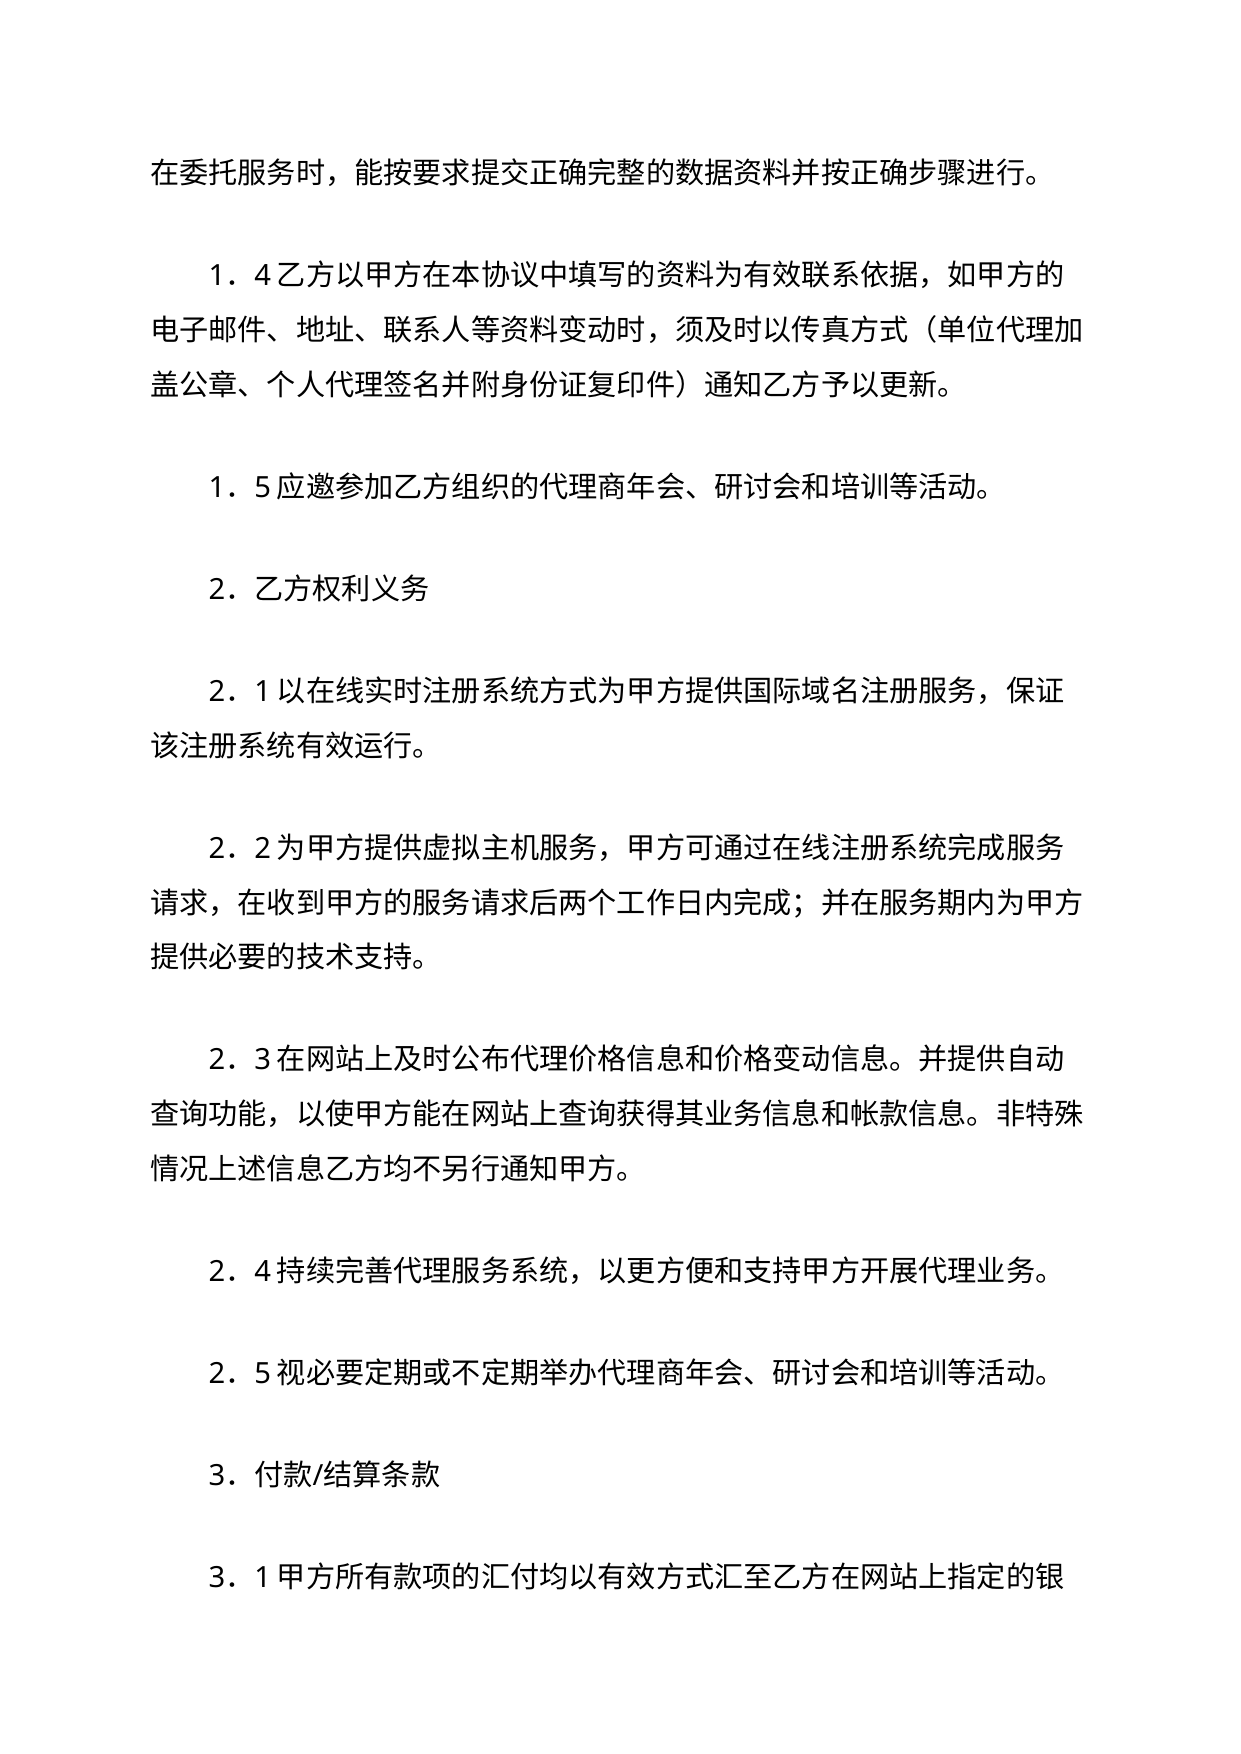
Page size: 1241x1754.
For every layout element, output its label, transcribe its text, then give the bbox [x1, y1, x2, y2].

text 1．5应邀参加乙方组织的代理商年会、研讨会和培训等活动。 [150, 463, 1090, 506]
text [150, 1553, 1090, 1596]
text 2．2为甲方提供虚拟主机服务，甲方可通过在线注册系统完成服务请求，在收到甲方的服务请求后两个工作日内完成；并在服务期内为甲方提供必要的技术支持。 [150, 824, 1090, 976]
text 2．5视必要定期或不定期举办代理商年会、研讨会和培训等活动。 [150, 1349, 1090, 1392]
text 3．付款/结算条款 [150, 1451, 1090, 1494]
text 2．4持续完善代理服务系统，以更方便和支持甲方开展代理业务。 [150, 1247, 1090, 1290]
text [150, 150, 1090, 192]
text 2．乙方权利义务 [150, 565, 1090, 608]
text 2．3在网站上及时公布代理价格信息和价格变动信息。并提供自动查询功能，以使甲方能在网站上查询获得其业务信息和帐款信息。非特殊情况上述信息乙方均不另行通知甲方。 [150, 1036, 1090, 1188]
text 2．1以在线实时注册系统方式为甲方提供国际域名注册服务，保证该注册系统有效运行。 [150, 667, 1090, 765]
text 1．4乙方以甲方在本协议中填写的资料为有效联系依据，如甲方的电子邮件、地址、联系人等资料变动时，须及时以传真方式（单位代理加盖公章、个人代理签名并附身份证复印件）通知乙方予以更新。 [150, 252, 1090, 404]
